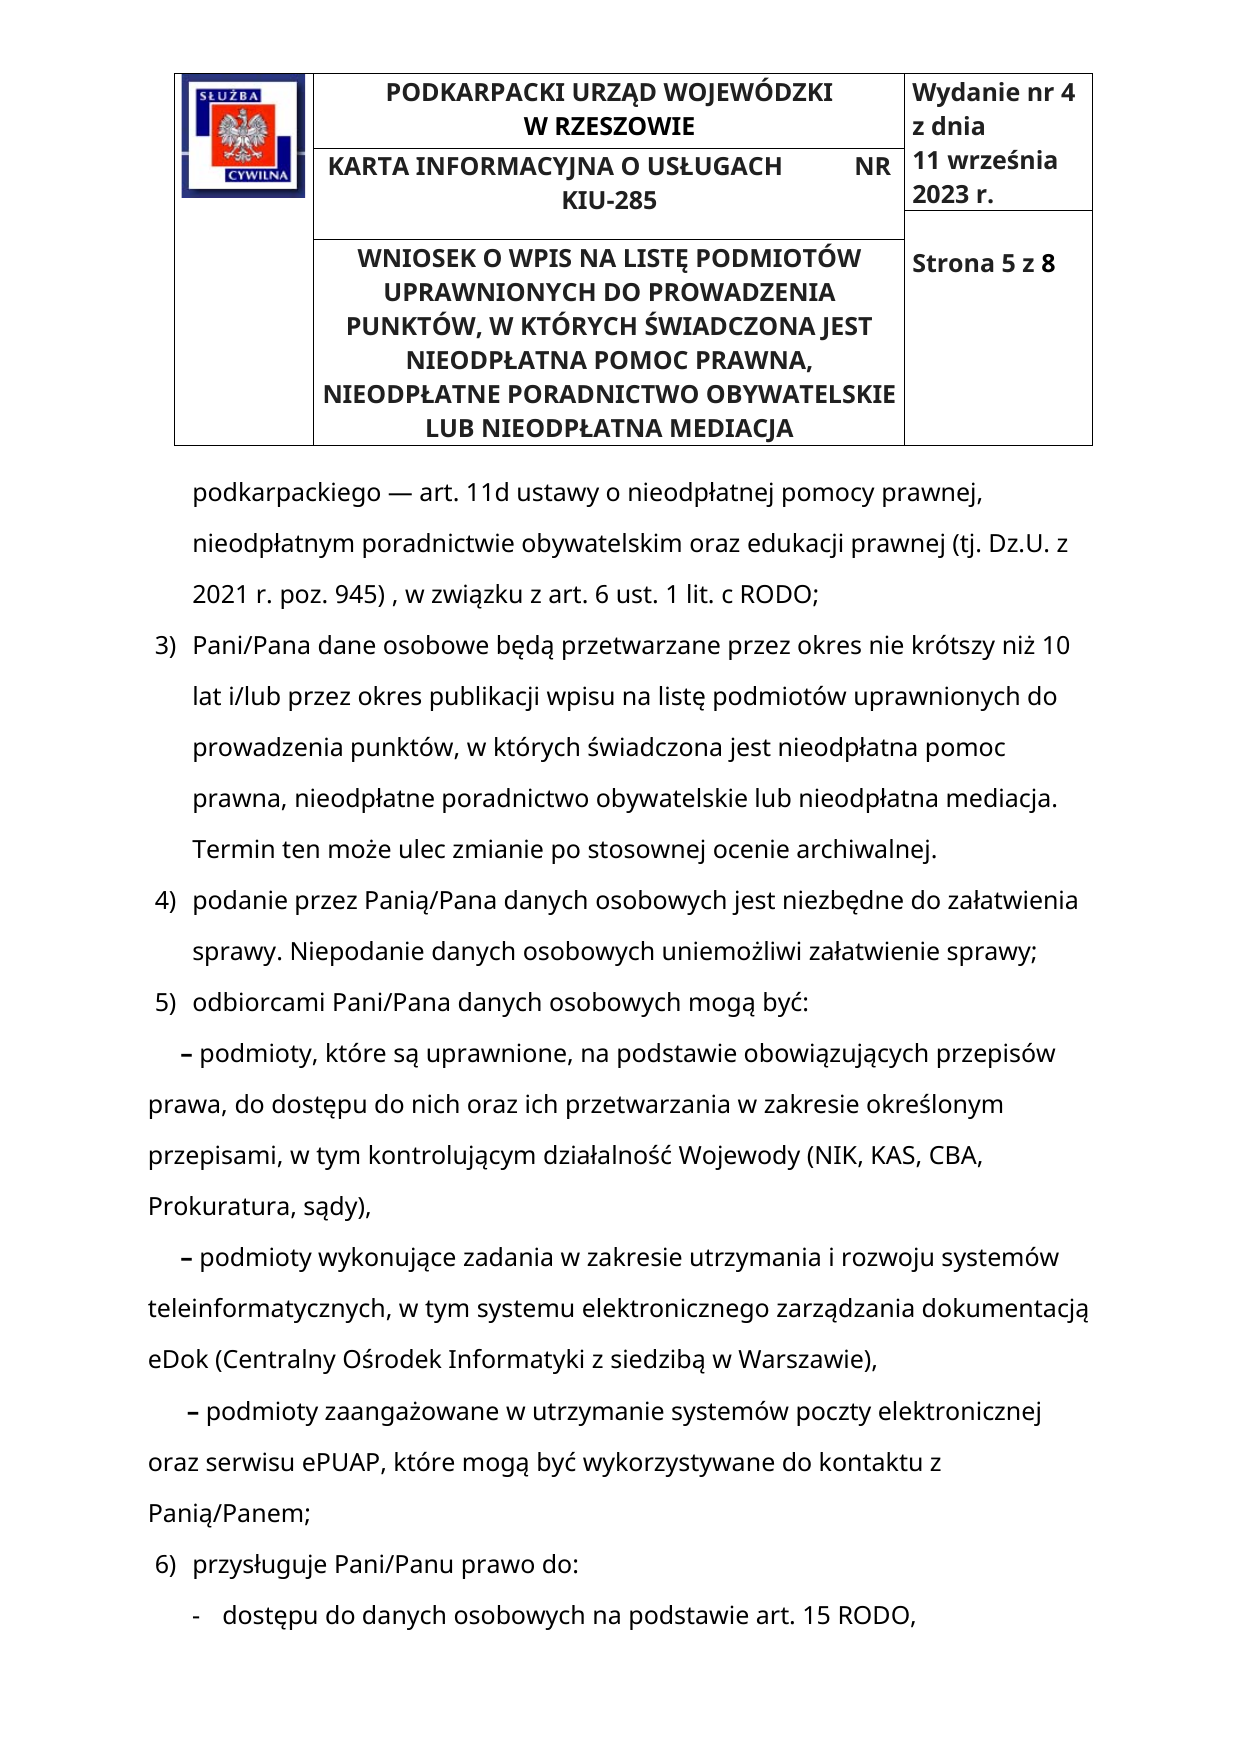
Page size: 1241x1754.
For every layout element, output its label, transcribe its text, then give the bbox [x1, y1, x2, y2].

list Pani/Pana dane osobowe będą przetwarzane przez okres nie krótszy niż 10 lat i/lub przez okres publikacji wpisu na listę podmiotów uprawnionych do prowadzenia punktów, w których świadczona jest nieodpłatna pomoc prawna, nieodpłatne poradnictwo obywatelskie lub nieodpłatna mediacja. Termin ten może ulec zmianie po stosownej ocenie archiwalnej. [154, 627, 1093, 866]
picture [181, 74, 306, 198]
text – podmioty zaangażowane w utrzymanie systemów poczty elektronicznej oraz serwisu ePUAP, które mogą być wykorzystywane do kontaktu z Panią/Panem; [148, 1393, 1093, 1529]
text – podmioty wykonujące zadania w zakresie utrzymania i rozwoju systemów teleinformatycznych, w tym systemu elektronicznego zarządzania dokumentacją eDok (Centralny Ośrodek Informatyki z siedzibą w Warszawie), [148, 1240, 1093, 1376]
list podanie przez Panią/Pana danych osobowych jest niezbędne do załatwienia sprawy. Niepodanie danych osobowych uniemożliwi załatwienie sprawy; [154, 883, 1093, 968]
list dostępu do danych osobowych na podstawie art. 15 RODO, [192, 1597, 1093, 1631]
text – podmioty, które są uprawnione, na podstawie obowiązujących przepisów prawa, do dostępu do nich oraz ich przetwarzania w zakresie określonym przepisami, w tym kontrolującym działalność Wojewody (NIK, KAS, CBA, Prokuratura, sądy), [148, 1036, 1093, 1223]
list przysługuje Pani/Panu prawo do: [154, 1546, 1093, 1580]
list odbiorcami Pani/Pana danych osobowych mogą być: [154, 985, 1093, 1019]
